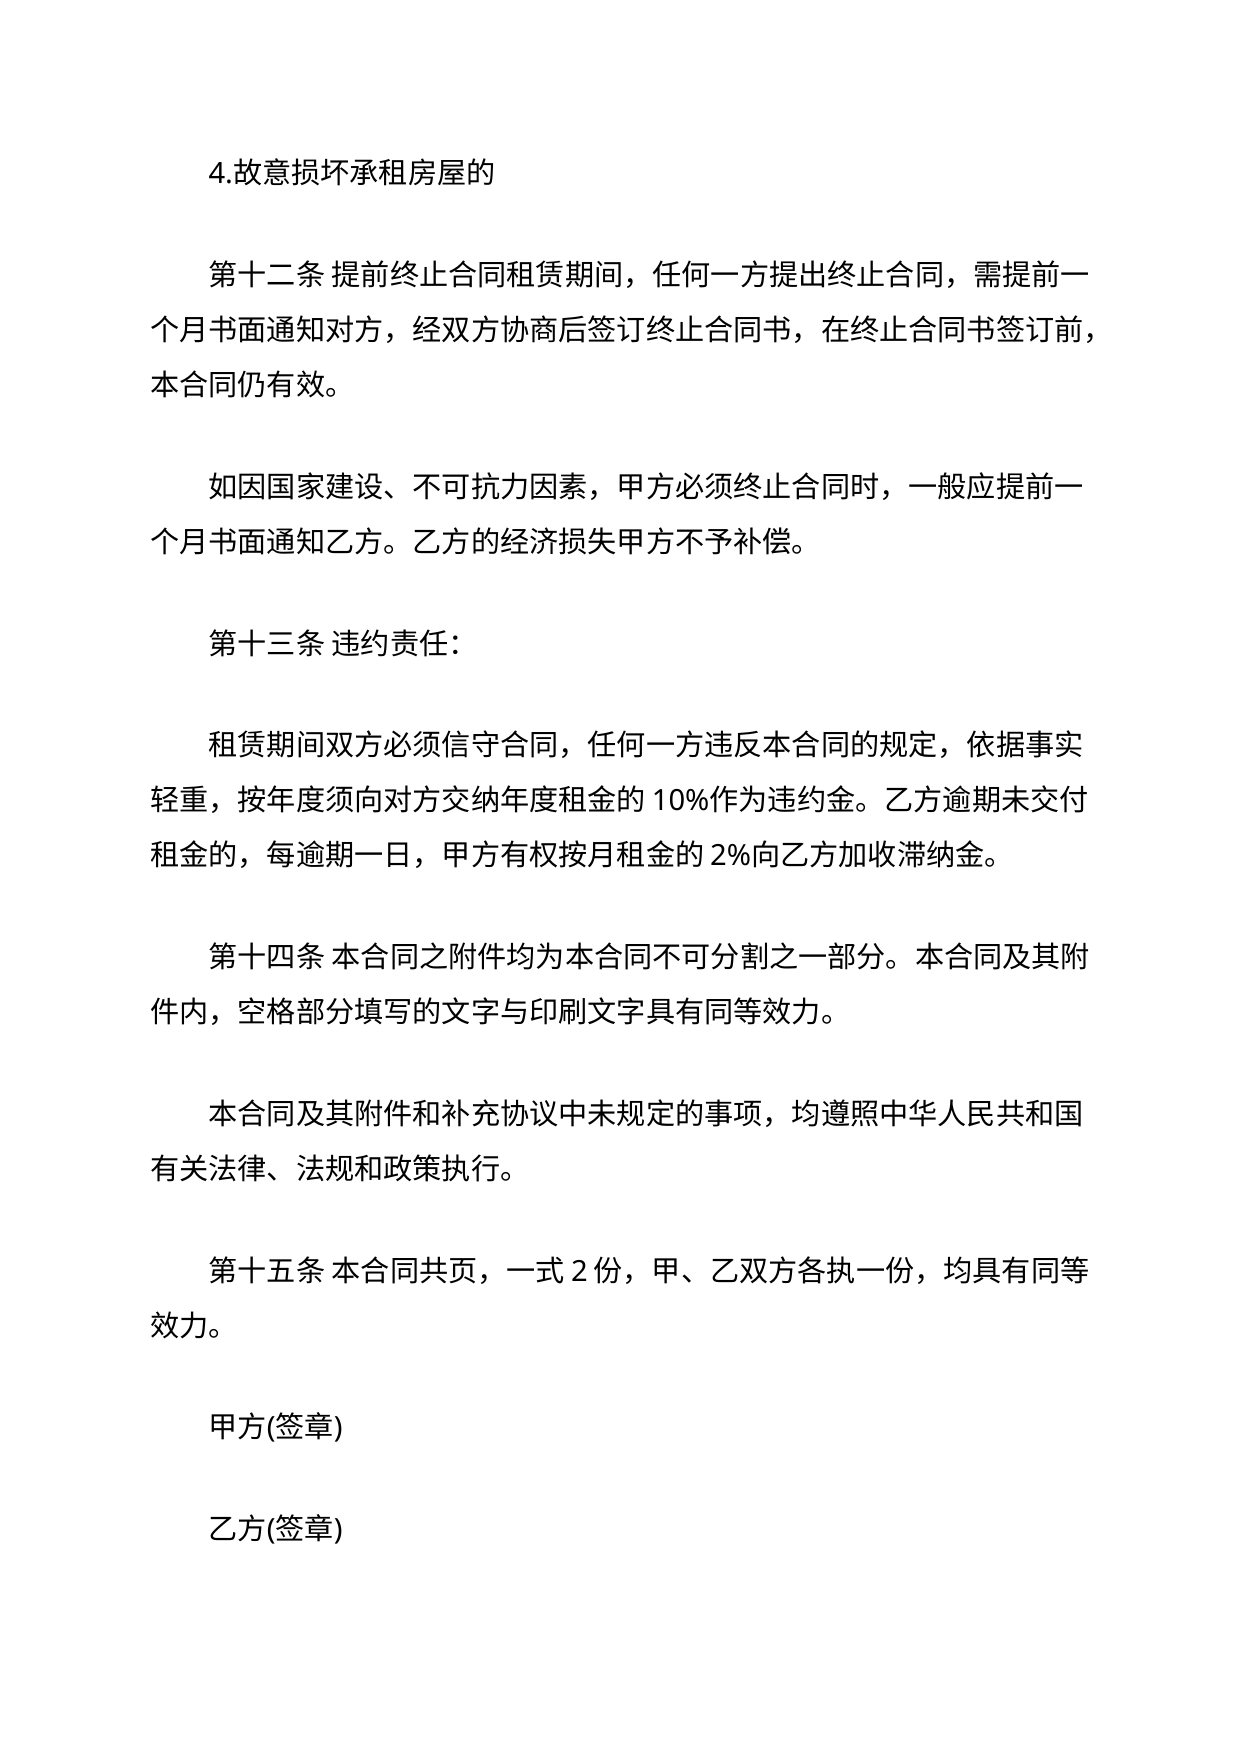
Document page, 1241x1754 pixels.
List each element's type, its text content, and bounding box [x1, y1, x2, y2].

text 第十四条 本合同之附件均为本合同不可分割之一部分。本合同及其附件内，空格部分填写的文字与印刷文字具有同等效力。 [150, 934, 1090, 1031]
text 乙方(签章) [150, 1506, 1090, 1548]
text 第十三条 违约责任： [150, 620, 1090, 662]
text 租赁期间双方必须信守合同，任何一方违反本合同的规定，依据事实轻重，按年度须向对方交纳年度租金的10%作为违约金。乙方逾期未交付租金的，每逾期一日，甲方有权按月租金的2%向乙方加收滞纳金。 [150, 722, 1090, 874]
text 4.故意损坏承租房屋的 [150, 150, 1090, 192]
text 本合同及其附件和补充协议中未规定的事项，均遵照中华人民共和国有关法律、法规和政策执行。 [150, 1091, 1090, 1188]
text 如因国家建设、不可抗力因素，甲方必须终止合同时，一般应提前一个月书面通知乙方。乙方的经济损失甲方不予补偿。 [150, 463, 1090, 561]
text 第十二条 提前终止合同租赁期间，任何一方提出终止合同，需提前一个月书面通知对方，经双方协商后签订终止合同书，在终止合同书签订前，本合同仍有效。 [150, 252, 1090, 404]
text 甲方(签章) [150, 1404, 1090, 1446]
text 第十五条 本合同共页，一式2份，甲、乙双方各执一份，均具有同等效力。 [150, 1247, 1090, 1344]
